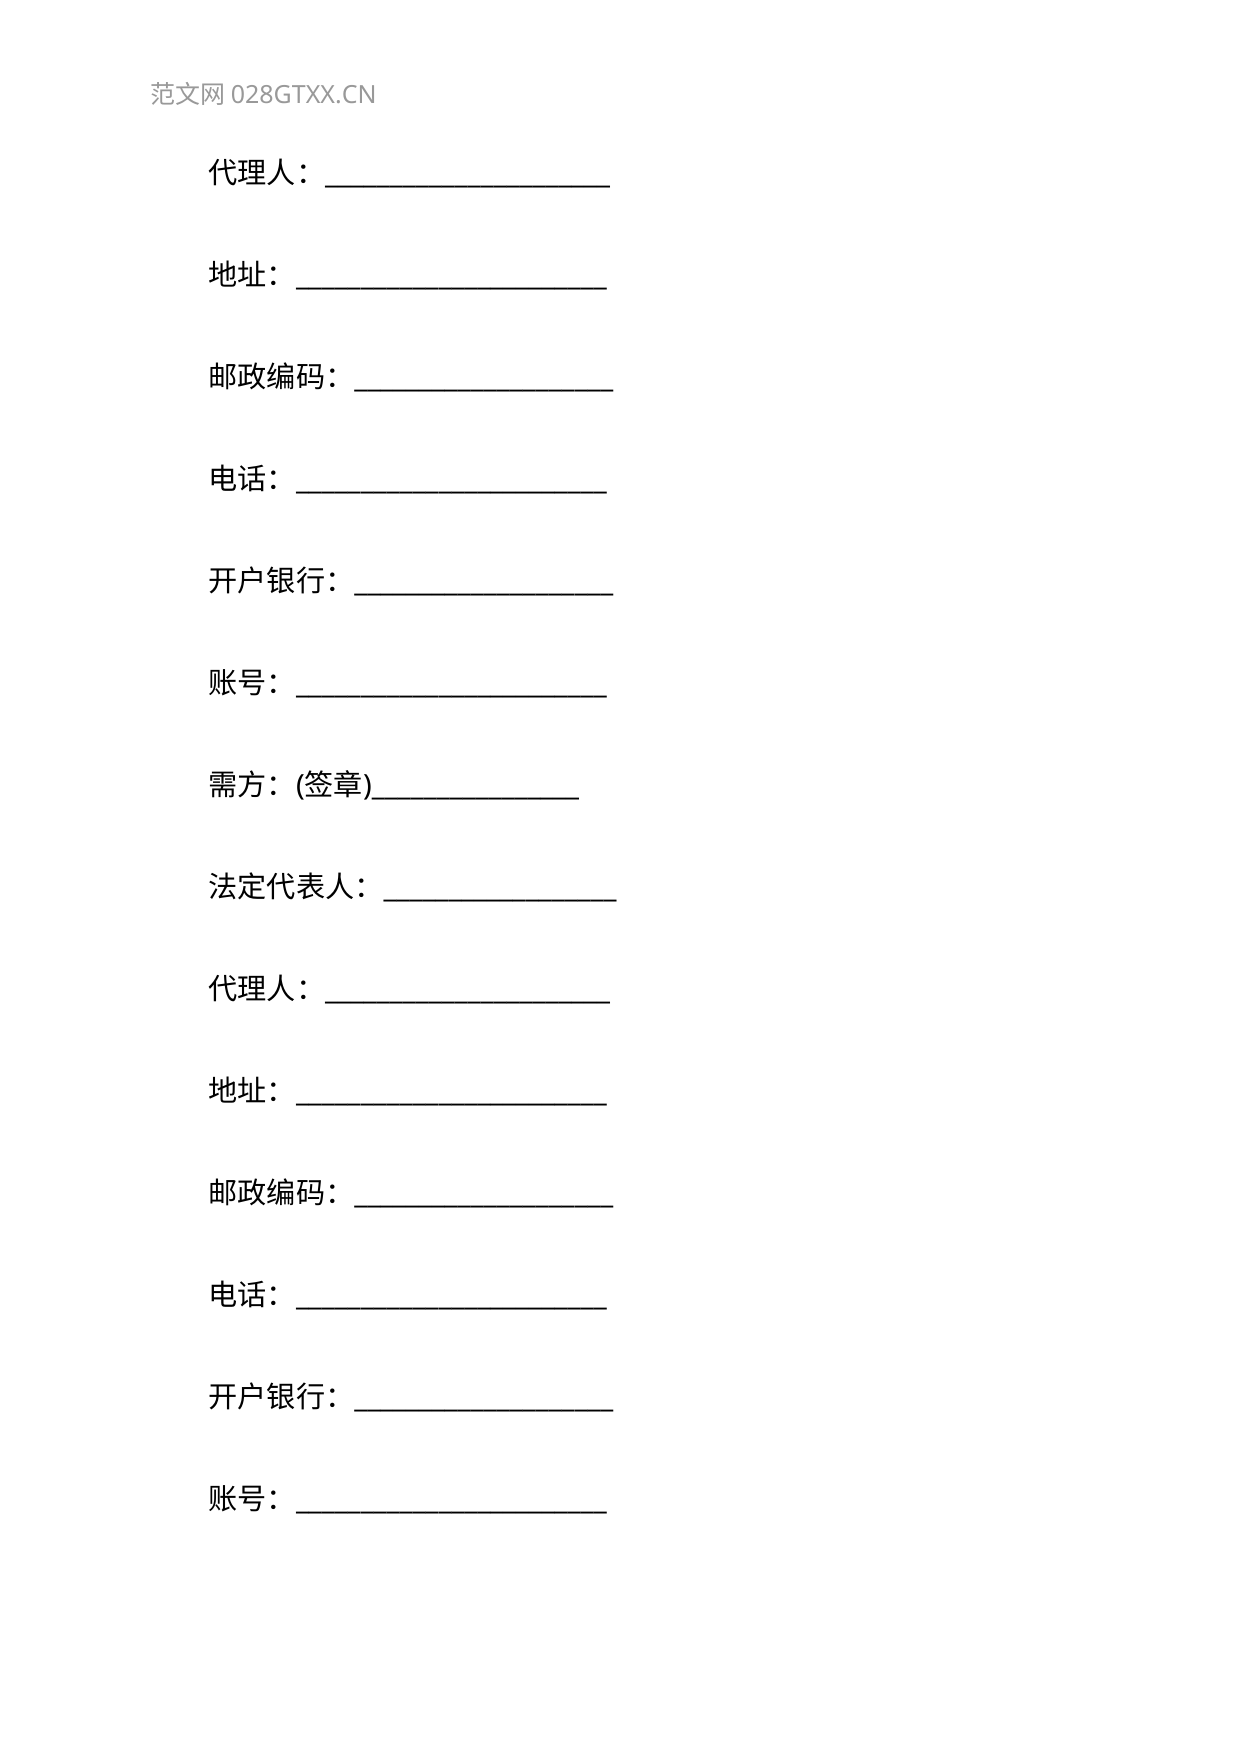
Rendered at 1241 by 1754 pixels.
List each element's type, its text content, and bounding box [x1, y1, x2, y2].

text 代理人：______________________ [150, 150, 1090, 192]
text 开户银行：____________________ [150, 558, 1090, 600]
text 电话：________________________ [150, 456, 1090, 498]
text 邮政编码：____________________ [150, 1170, 1090, 1212]
text 法定代表人：__________________ [150, 864, 1090, 906]
text 需方：(签章)________________ [150, 762, 1090, 804]
text 代理人：______________________ [150, 966, 1090, 1008]
text 地址：________________________ [150, 252, 1090, 294]
text 电话：________________________ [150, 1272, 1090, 1314]
text 账号：________________________ [150, 1476, 1090, 1518]
text 邮政编码：____________________ [150, 354, 1090, 396]
text 账号：________________________ [150, 660, 1090, 702]
text 开户银行：____________________ [150, 1374, 1090, 1416]
text 地址：________________________ [150, 1068, 1090, 1110]
